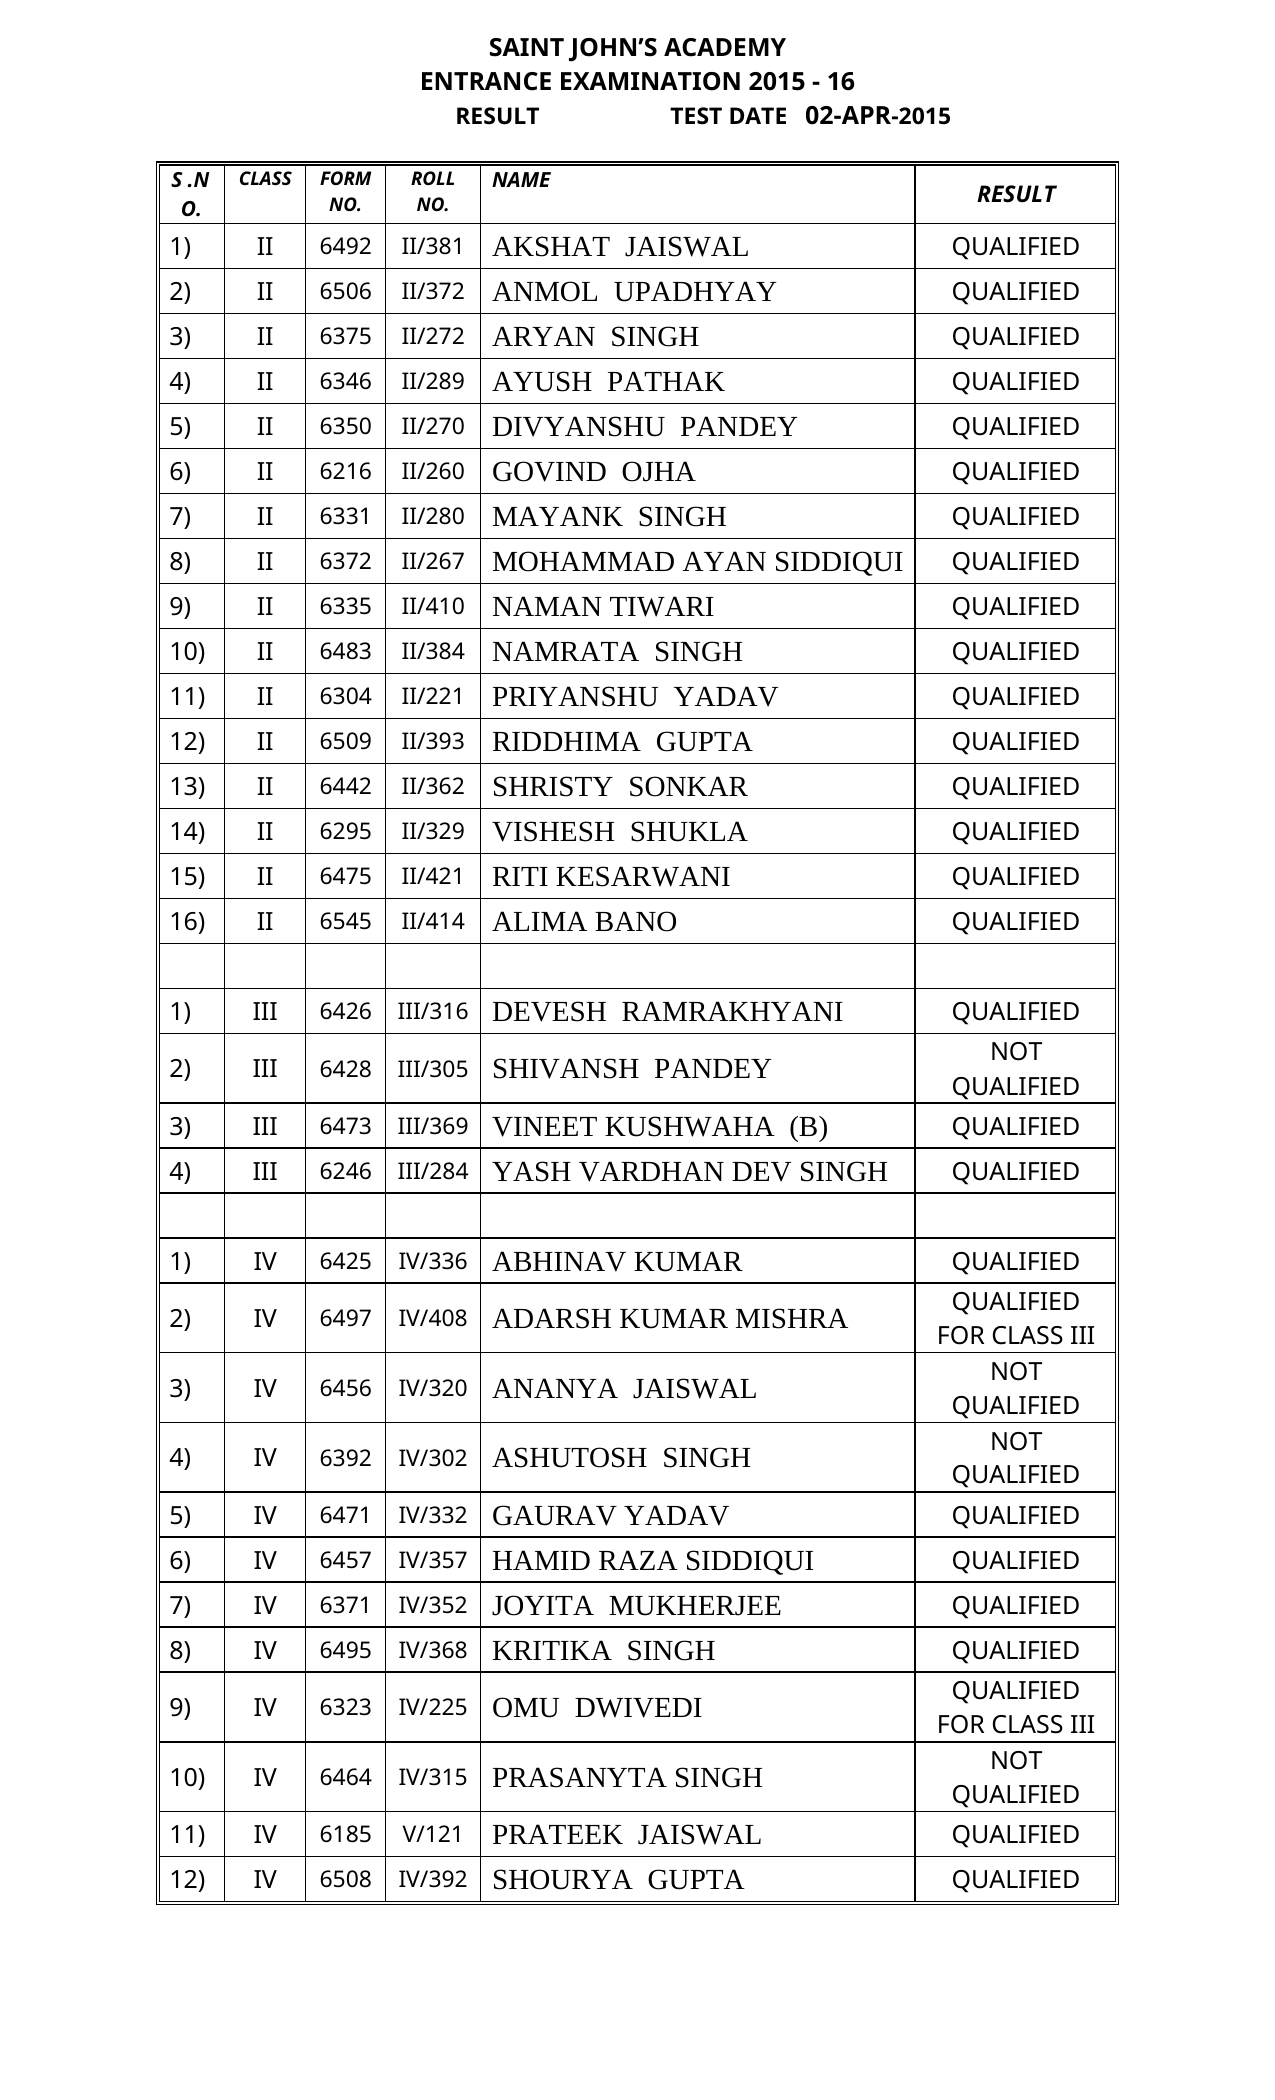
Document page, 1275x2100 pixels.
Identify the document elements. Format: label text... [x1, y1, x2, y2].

table_cell [160, 1104, 224, 1147]
table_cell QUALIFIED [916, 1628, 1115, 1671]
table_cell 6471 [306, 1493, 385, 1536]
table_cell III [225, 1034, 305, 1102]
table_cell 6350 [306, 404, 385, 447]
table_cell VISHESH SHUKLA [481, 809, 914, 852]
table_cell [916, 944, 1115, 987]
table_cell II/221 [386, 674, 480, 717]
table_cell [160, 1034, 224, 1102]
table_cell II/329 [386, 809, 480, 852]
table_cell ALIMA BANO [481, 899, 914, 942]
table_cell [160, 449, 224, 492]
table_cell 6508 [306, 1857, 385, 1901]
table_cell QUALIFIED [916, 494, 1115, 537]
table_cell [160, 854, 224, 897]
table_cell QUALIFIED [916, 1538, 1115, 1581]
table_cell III/369 [386, 1104, 480, 1147]
table_cell YASH VARDHAN DEV SINGH [481, 1149, 914, 1192]
table_cell KRITIKA SINGH [481, 1628, 914, 1671]
table_cell 6185 [306, 1812, 385, 1856]
table_cell 6425 [306, 1239, 385, 1282]
table_cell [160, 899, 224, 942]
table_cell III [225, 1149, 305, 1192]
table_cell QUALIFIED [916, 854, 1115, 897]
table_cell [160, 539, 224, 582]
table_cell IV/336 [386, 1239, 480, 1282]
table_cell V/121 [386, 1812, 480, 1856]
table_cell NOT QUALIFIED [916, 1423, 1115, 1491]
table_cell [225, 944, 305, 987]
table_cell NAMAN TIWARI [481, 584, 914, 627]
table_cell QUALIFIED [916, 1812, 1115, 1856]
table_cell II [225, 494, 305, 537]
table_cell IV [225, 1812, 305, 1856]
table_cell 6346 [306, 359, 385, 402]
text RESULT TEST DATE 02-APR-2015 [105, 98, 1170, 132]
table_cell [160, 1812, 224, 1856]
table_cell [160, 1673, 224, 1741]
table_cell 6372 [306, 539, 385, 582]
table_cell DEVESH RAMRAKHYANI [481, 989, 914, 1032]
table_cell [306, 1194, 385, 1237]
table_cell QUALIFIED [916, 809, 1115, 852]
table_cell [306, 944, 385, 987]
table_cell II/384 [386, 629, 480, 672]
table_cell ABHINAV KUMAR [481, 1239, 914, 1282]
table_cell IV/332 [386, 1493, 480, 1536]
table_cell AKSHAT JAISWAL [481, 224, 914, 267]
table_cell II/272 [386, 314, 480, 357]
table_cell QUALIFIED [916, 539, 1115, 582]
table_cell QUALIFIED [916, 449, 1115, 492]
table_cell SHOURYA GUPTA [481, 1857, 914, 1901]
table_cell 6545 [306, 899, 385, 942]
table_cell 6483 [306, 629, 385, 672]
table_cell 6216 [306, 449, 385, 492]
table_header CLASS [225, 166, 305, 222]
table_cell IV/302 [386, 1423, 480, 1491]
table_cell 6304 [306, 674, 385, 717]
table_cell II/393 [386, 719, 480, 762]
table_cell 6475 [306, 854, 385, 897]
table_cell [160, 1628, 224, 1671]
table_cell QUALIFIED [916, 899, 1115, 942]
table_cell II [225, 719, 305, 762]
table_cell 6473 [306, 1104, 385, 1147]
table_cell SHIVANSH PANDEY [481, 1034, 914, 1102]
table_header S .NO. [160, 166, 224, 222]
table_cell [160, 989, 224, 1032]
table_cell ASHUTOSH SINGH [481, 1423, 914, 1491]
table_cell GAURAV YADAV [481, 1493, 914, 1536]
table_cell II/267 [386, 539, 480, 582]
table_cell IV/368 [386, 1628, 480, 1671]
table_cell MOHAMMAD AYAN SIDDIQUI [481, 539, 914, 582]
table_cell [160, 1743, 224, 1811]
table_cell 6457 [306, 1538, 385, 1581]
table_cell II/410 [386, 584, 480, 627]
table_cell II [225, 224, 305, 267]
table_cell II [225, 899, 305, 942]
table_cell II [225, 674, 305, 717]
table_cell PRATEEK JAISWAL [481, 1812, 914, 1856]
table_cell [160, 1857, 224, 1901]
table_cell [160, 629, 224, 672]
table_cell 6426 [306, 989, 385, 1032]
table_cell [160, 1239, 224, 1282]
table_cell IV [225, 1743, 305, 1811]
table_cell IV [225, 1239, 305, 1282]
table_cell 6295 [306, 809, 385, 852]
table_cell 6246 [306, 1149, 385, 1192]
table_cell HAMID RAZA SIDDIQUI [481, 1538, 914, 1581]
table_cell [481, 1194, 914, 1237]
table_cell II/362 [386, 764, 480, 807]
table_cell IV [225, 1423, 305, 1491]
table_cell 6392 [306, 1423, 385, 1491]
table_cell IV/357 [386, 1538, 480, 1581]
table_cell QUALIFIED [916, 1104, 1115, 1147]
table_cell MAYANK SINGH [481, 494, 914, 537]
table_cell SHRISTY SONKAR [481, 764, 914, 807]
table_cell IV [225, 1583, 305, 1626]
table_cell QUALIFIED [916, 1493, 1115, 1536]
table_cell IV/392 [386, 1857, 480, 1901]
table_cell VINEET KUSHWAHA (B) [481, 1104, 914, 1147]
table_cell IV [225, 1284, 305, 1352]
table_cell II [225, 359, 305, 402]
table_cell QUALIFIED [916, 584, 1115, 627]
table_cell 6375 [306, 314, 385, 357]
table_cell [160, 1493, 224, 1536]
table_cell QUALIFIED [916, 1239, 1115, 1282]
table_cell [160, 1423, 224, 1491]
table_cell II [225, 809, 305, 852]
table_cell 6464 [306, 1743, 385, 1811]
table_cell QUALIFIED [916, 359, 1115, 402]
table_cell QUALIFIED [916, 1857, 1115, 1901]
table_cell [160, 494, 224, 537]
table_cell IV [225, 1538, 305, 1581]
table_cell II [225, 584, 305, 627]
text SAINT JOHN’S ACADEMY [105, 30, 1170, 64]
table_cell [160, 404, 224, 447]
table_cell III/284 [386, 1149, 480, 1192]
table_cell NOT QUALIFIED [916, 1353, 1115, 1422]
table_cell II [225, 314, 305, 357]
table_cell 6335 [306, 584, 385, 627]
table_cell QUALIFIED [916, 404, 1115, 447]
table_cell II/414 [386, 899, 480, 942]
table_cell QUALIFIED [916, 314, 1115, 357]
table_cell QUALIFIED FOR CLASS III [916, 1673, 1115, 1741]
table_cell II [225, 629, 305, 672]
table_cell [160, 1194, 224, 1237]
table_cell [160, 224, 224, 267]
table_cell II/421 [386, 854, 480, 897]
table_cell [160, 584, 224, 627]
table_cell [160, 359, 224, 402]
table_header FORM NO. [306, 166, 385, 222]
table_cell IV [225, 1493, 305, 1536]
table_cell QUALIFIED [916, 269, 1115, 312]
table_cell II [225, 764, 305, 807]
table_cell [160, 674, 224, 717]
table_cell ANANYA JAISWAL [481, 1353, 914, 1422]
table_cell IV [225, 1353, 305, 1422]
table_cell [160, 314, 224, 357]
table_cell [160, 944, 224, 987]
table_cell [160, 1149, 224, 1192]
table_cell QUALIFIED [916, 764, 1115, 807]
table_cell 6323 [306, 1673, 385, 1741]
table_cell IV/315 [386, 1743, 480, 1811]
table_cell 6371 [306, 1583, 385, 1626]
table_cell II [225, 449, 305, 492]
table_cell II/289 [386, 359, 480, 402]
table_cell [160, 809, 224, 852]
table_cell [386, 1194, 480, 1237]
table_cell ANMOL UPADHYAY [481, 269, 914, 312]
table_cell QUALIFIED [916, 1149, 1115, 1192]
table_cell DIVYANSHU PANDEY [481, 404, 914, 447]
table_cell NOT QUALIFIED [916, 1743, 1115, 1811]
table_cell [481, 944, 914, 987]
table_cell III [225, 1104, 305, 1147]
table_cell II [225, 854, 305, 897]
table_cell QUALIFIED [916, 629, 1115, 672]
table_cell [225, 1194, 305, 1237]
table_cell 6442 [306, 764, 385, 807]
table_cell ARYAN SINGH [481, 314, 914, 357]
table_cell III [225, 989, 305, 1032]
table_cell [160, 1538, 224, 1581]
table_cell II [225, 404, 305, 447]
table_cell II/260 [386, 449, 480, 492]
table_cell NAMRATA SINGH [481, 629, 914, 672]
table_cell [916, 1194, 1115, 1237]
table_cell II/372 [386, 269, 480, 312]
table_cell 6506 [306, 269, 385, 312]
table_cell III/316 [386, 989, 480, 1032]
table_cell RITI KESARWANI [481, 854, 914, 897]
table_cell 6492 [306, 224, 385, 267]
table_cell II [225, 269, 305, 312]
table_cell PRIYANSHU YADAV [481, 674, 914, 717]
table_cell IV/320 [386, 1353, 480, 1422]
table_cell II/280 [386, 494, 480, 537]
table_cell II/270 [386, 404, 480, 447]
table_cell QUALIFIED [916, 1583, 1115, 1626]
table_cell JOYITA MUKHERJEE [481, 1583, 914, 1626]
table_cell IV/408 [386, 1284, 480, 1352]
table_cell III/305 [386, 1034, 480, 1102]
table_cell IV/225 [386, 1673, 480, 1741]
table_header ROLL NO. [386, 166, 480, 222]
table_cell GOVIND OJHA [481, 449, 914, 492]
table_cell PRASANYTA SINGH [481, 1743, 914, 1811]
table_header NAME [481, 166, 914, 222]
table_cell QUALIFIED [916, 989, 1115, 1032]
table_cell AYUSH PATHAK [481, 359, 914, 402]
table_cell [160, 269, 224, 312]
table_cell IV [225, 1857, 305, 1901]
table_cell RIDDHIMA GUPTA [481, 719, 914, 762]
table_cell 6495 [306, 1628, 385, 1671]
table_cell [160, 1353, 224, 1422]
table_cell 6331 [306, 494, 385, 537]
table_cell QUALIFIED FOR CLASS III [916, 1284, 1115, 1352]
table_cell 6428 [306, 1034, 385, 1102]
table_cell [160, 1583, 224, 1626]
table_cell [386, 944, 480, 987]
table_cell [160, 1284, 224, 1352]
table_cell OMU DWIVEDI [481, 1673, 914, 1741]
table_cell II [225, 539, 305, 582]
table_cell QUALIFIED [916, 719, 1115, 762]
table_cell [160, 764, 224, 807]
table_cell QUALIFIED [916, 674, 1115, 717]
table_cell II/381 [386, 224, 480, 267]
table_cell IV [225, 1628, 305, 1671]
table_cell NOT QUALIFIED [916, 1034, 1115, 1102]
table_cell IV/352 [386, 1583, 480, 1626]
table_cell 6509 [306, 719, 385, 762]
table_cell QUALIFIED [916, 224, 1115, 267]
table_cell [160, 719, 224, 762]
table_header RESULT [916, 166, 1115, 222]
text ENTRANCE EXAMINATION 2015 - 16 [105, 64, 1170, 98]
table_cell 6497 [306, 1284, 385, 1352]
table_cell 6456 [306, 1353, 385, 1422]
table_cell ADARSH KUMAR MISHRA [481, 1284, 914, 1352]
table_cell iv [225, 1673, 305, 1741]
